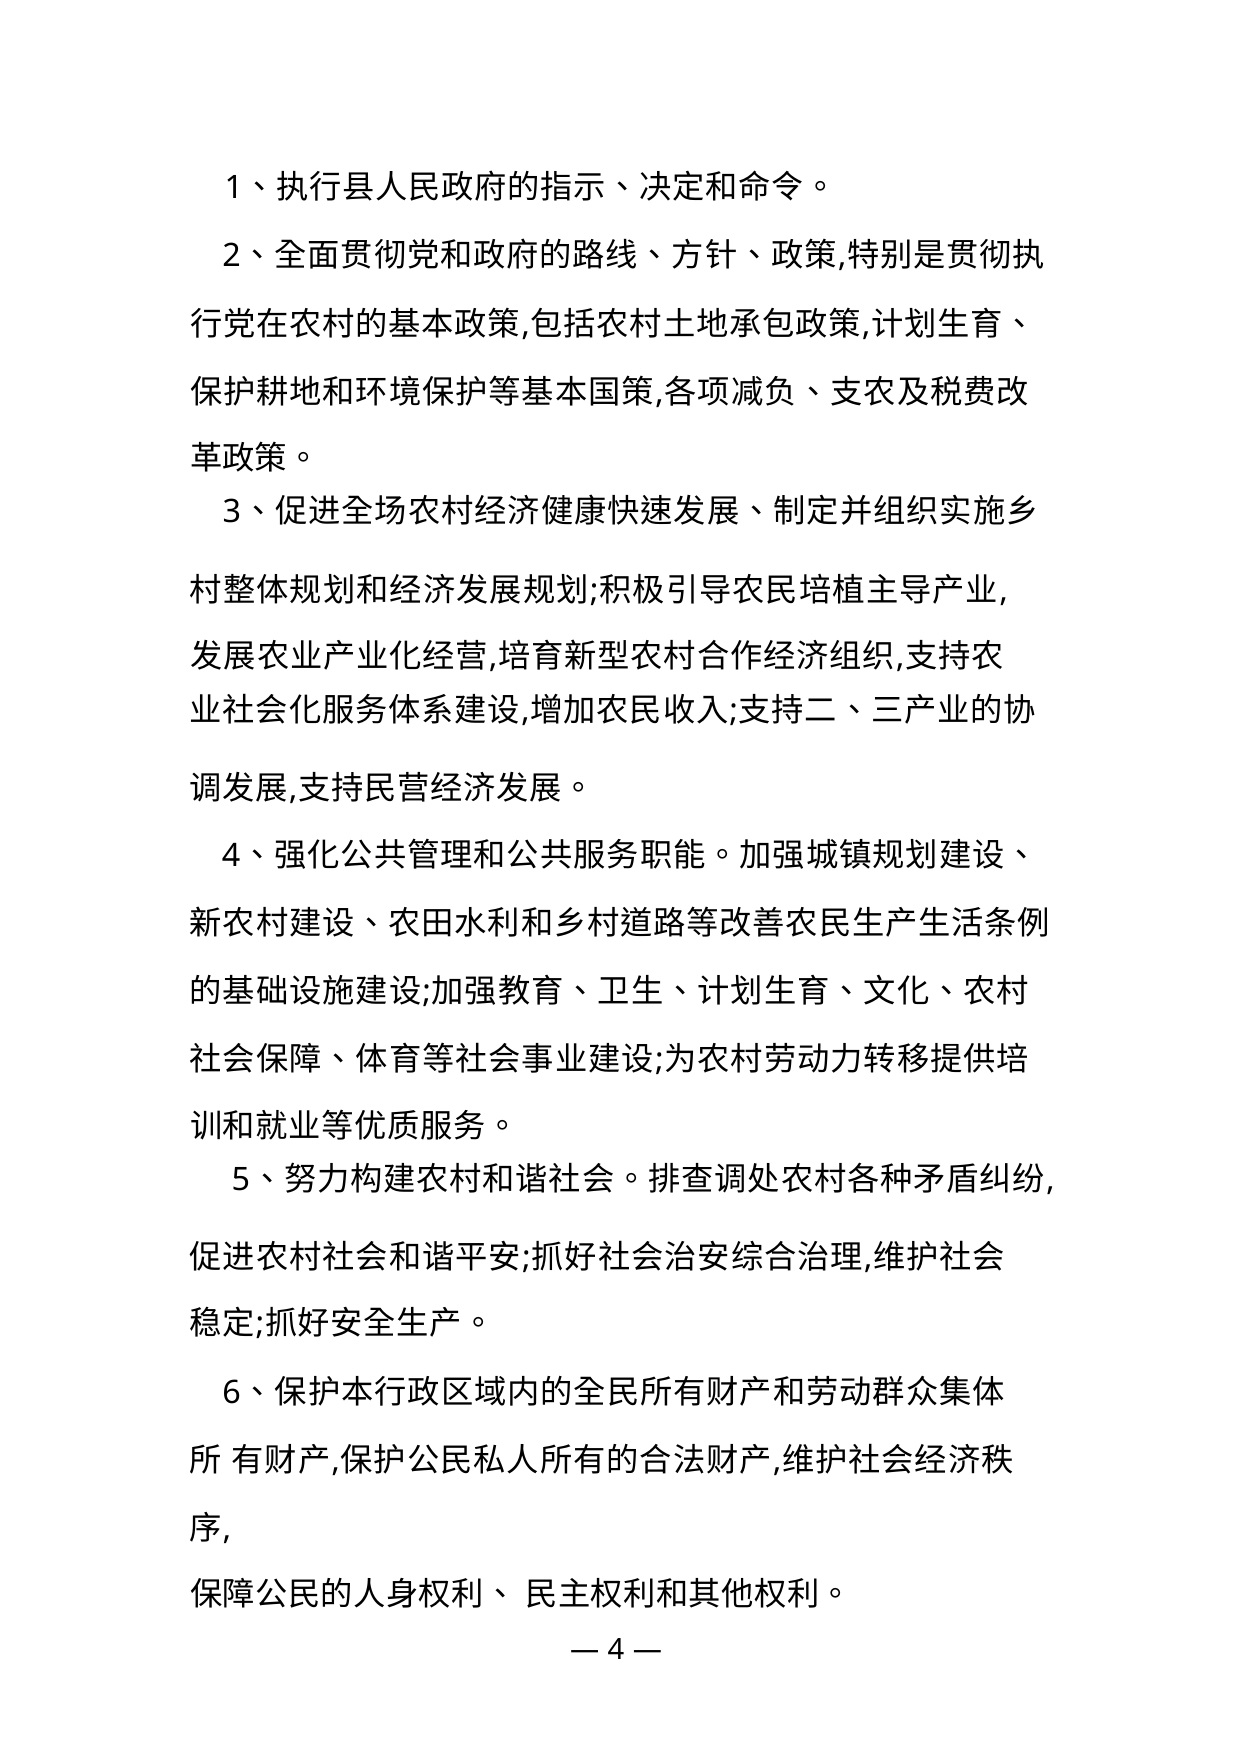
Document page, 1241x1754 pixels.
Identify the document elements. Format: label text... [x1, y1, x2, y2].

text 调发展,支持民营经济发展。 [189, 767, 1054, 808]
text 6、保护本行政区域内的全民所有财产和劳动群众集体所 有财产,保护公民私人所有的合法财产,维护社会经济秩序, [189, 1368, 1038, 1549]
text 发展农业产业化经营,培育新型农村合作经济组织,支持农 [191, 635, 1054, 676]
text 稳定;抓好安全生产。 [189, 1302, 1054, 1343]
text 1、执行县人民政府的指示、决定和命令。 [224, 166, 1054, 207]
text 3、促进全场农村经济健康快速发展、制定并组织实施乡 [222, 503, 1054, 568]
text 保障公民的人身权利、 民主权利和其他权利。 [190, 1573, 1054, 1614]
text 促进农村社会和谐平安;抓好社会治安综合治理,维护社会 [189, 1236, 1054, 1277]
text 训和就业等优质服务。 [190, 1104, 1054, 1146]
text 5、努力构建农村和谐社会。排查调处农村各种矛盾纠纷, [186, 1171, 1054, 1236]
text 4、强化公共管理和公共服务职能。加强城镇规划建设、 [222, 833, 1054, 874]
text 业社会化服务体系建设,增加农民收入;支持二、三产业的协 [189, 702, 1054, 767]
text 村整体规划和经济发展规划;积极引导农民培植主导产业, [189, 568, 1054, 609]
text 2、全面贯彻党和政府的路线、方针、政策,特别是贯彻执 行党在农村的基本政策,包括农村土地承包政策,计划生育、 保护耕地和环境保护等基本国策,各项减负、支农及税费改 [190, 232, 1053, 413]
text 革政策。 [190, 437, 1054, 478]
text 新农村建设、农田水利和乡村道路等改善农民生产生活条例 的基础设施建设;加强教育、卫生、计划生育、文化、农村 社会保障、体育等社会事业建设;为农村劳动力转移提供培 [189, 900, 1053, 1080]
